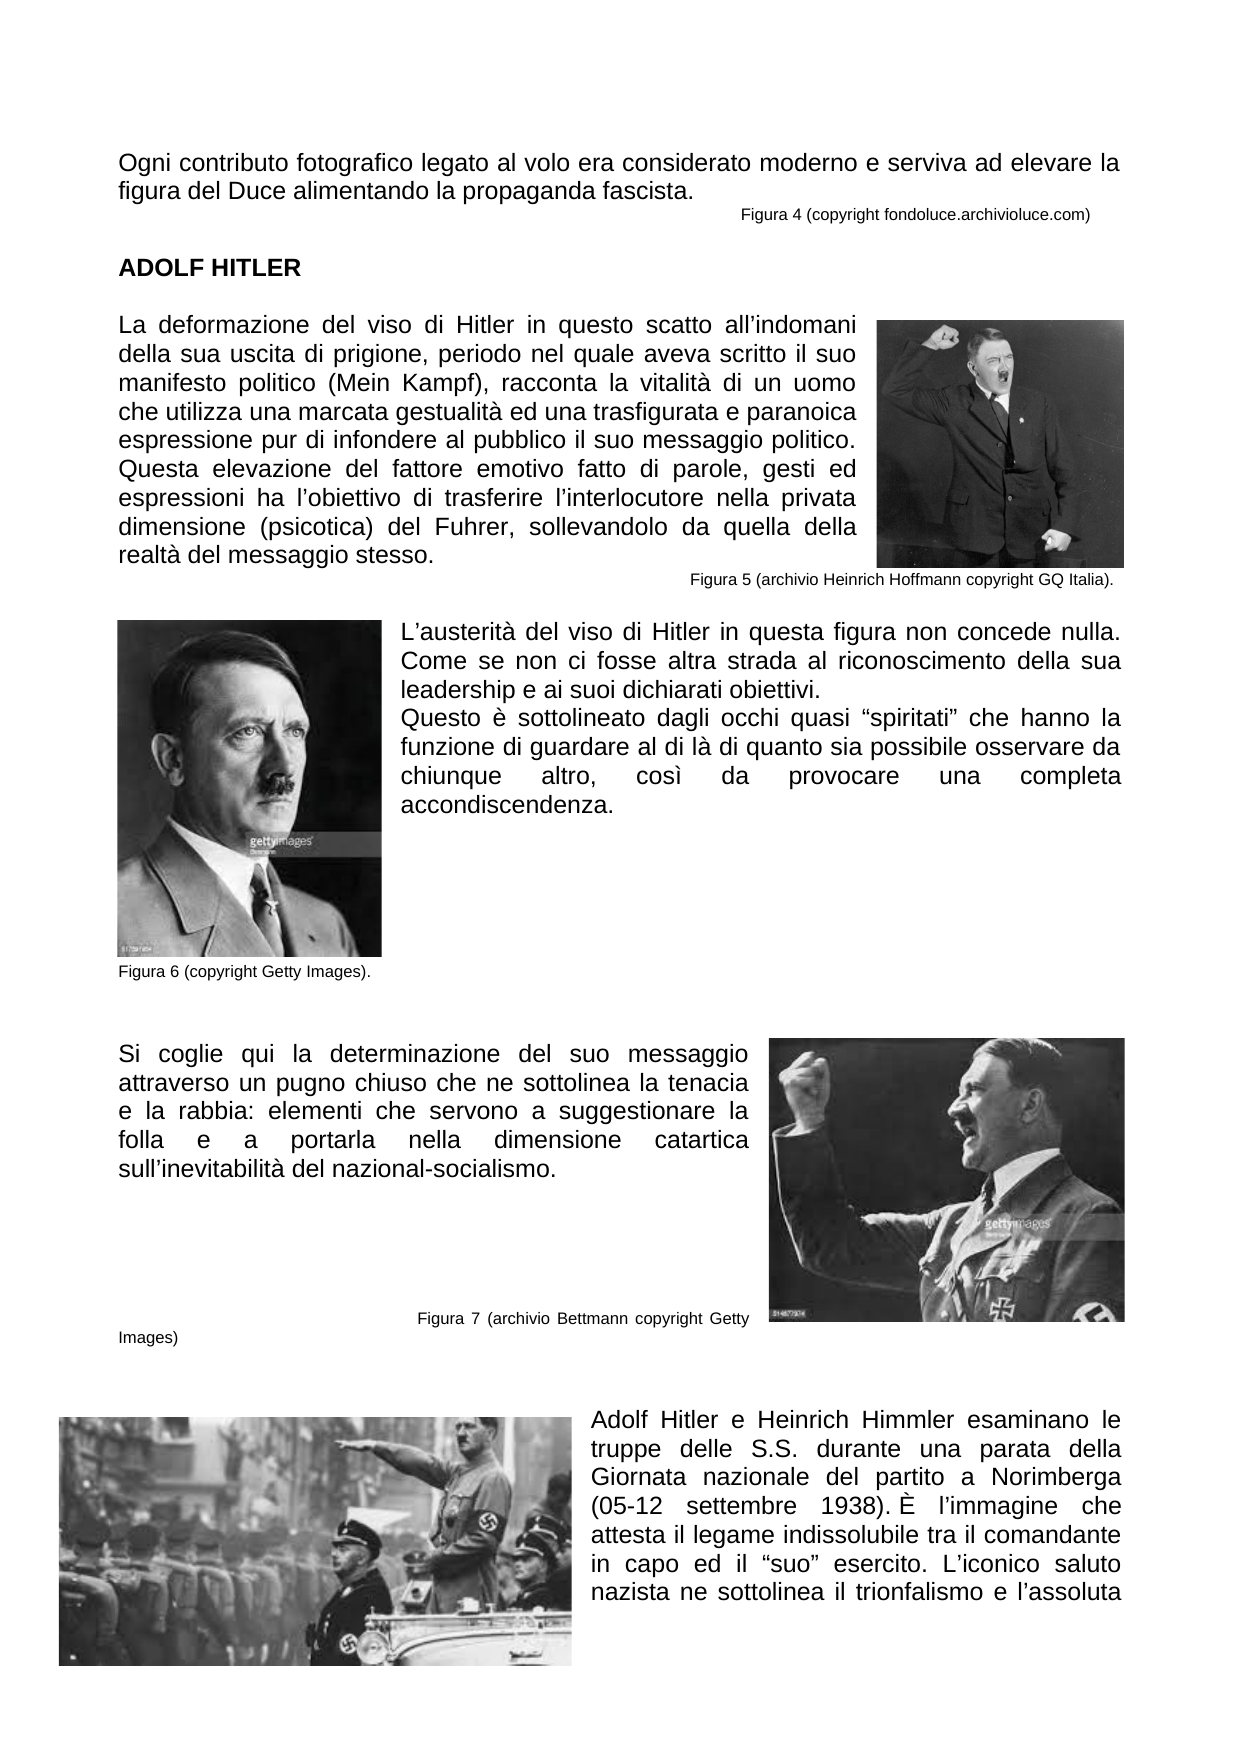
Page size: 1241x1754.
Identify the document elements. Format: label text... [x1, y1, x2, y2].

text Figura 6 (copyright Getty Images). [118, 962, 1122, 981]
text Figura 5 (archivio Heinrich Hoffmann copyright GQ Italia). [634, 569, 1122, 588]
picture [876, 320, 1124, 568]
text L’austerità del viso di Hitler in questa figura non concede nulla. Come se non ci fosse altra strada al riconoscimento della sua leadership e ai suoi dichiarati obiettivi. [118, 617, 1122, 703]
picture [768, 1038, 1125, 1322]
text Questo è sottolineato dagli occhi quasi “spiritati” che hanno la funzione di guardare al di là di quanto sia possibile osservare da chiunque altro, così da provocare una completa accondiscendenza. [382, 703, 1122, 818]
text Ogni contributo fotografico legato al volo era considerato moderno e serviva ad elevare la figura del Duce alimentando la propaganda fascista. [118, 148, 1122, 205]
text La deformazione del viso di Hitler in questo scatto all’indomani della sua uscita di prigione, periodo nel quale aveva scritto il suo manifesto politico (Mein Kampf), racconta la vitalità di un uomo che utilizza una marcata gestualità ed una trasfigurata e paranoica espressione pur di infondere al pubblico il suo messaggio politico. Questa elevazione del fattore emotivo fatto di parole, gesti ed espressioni ha l’obiettivo di trasferire l’interlocutore nella privata dimensione (psicotica) del Fuhrer, sollevandolo da quella della realtà del messaggio stesso. [118, 311, 1122, 569]
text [118, 1405, 1122, 1606]
text ADOLF HITLER [118, 253, 1122, 282]
text Si coglie qui la determinazione del suo messaggio attraverso un pugno chiuso che ne sottolinea la tenacia e la rabbia: elementi che servono a suggestionare la folla e a portarla nella dimensione catartica sull’inevitabilità del nazional-socialismo. [118, 1039, 768, 1183]
picture [117, 620, 382, 957]
picture [58, 1417, 572, 1666]
text Figura 4 (copyright fondoluce.archivioluce.com) [634, 205, 1122, 224]
text Figura 7 (archivio Bettmann copyright Getty Images) [118, 1309, 1122, 1347]
